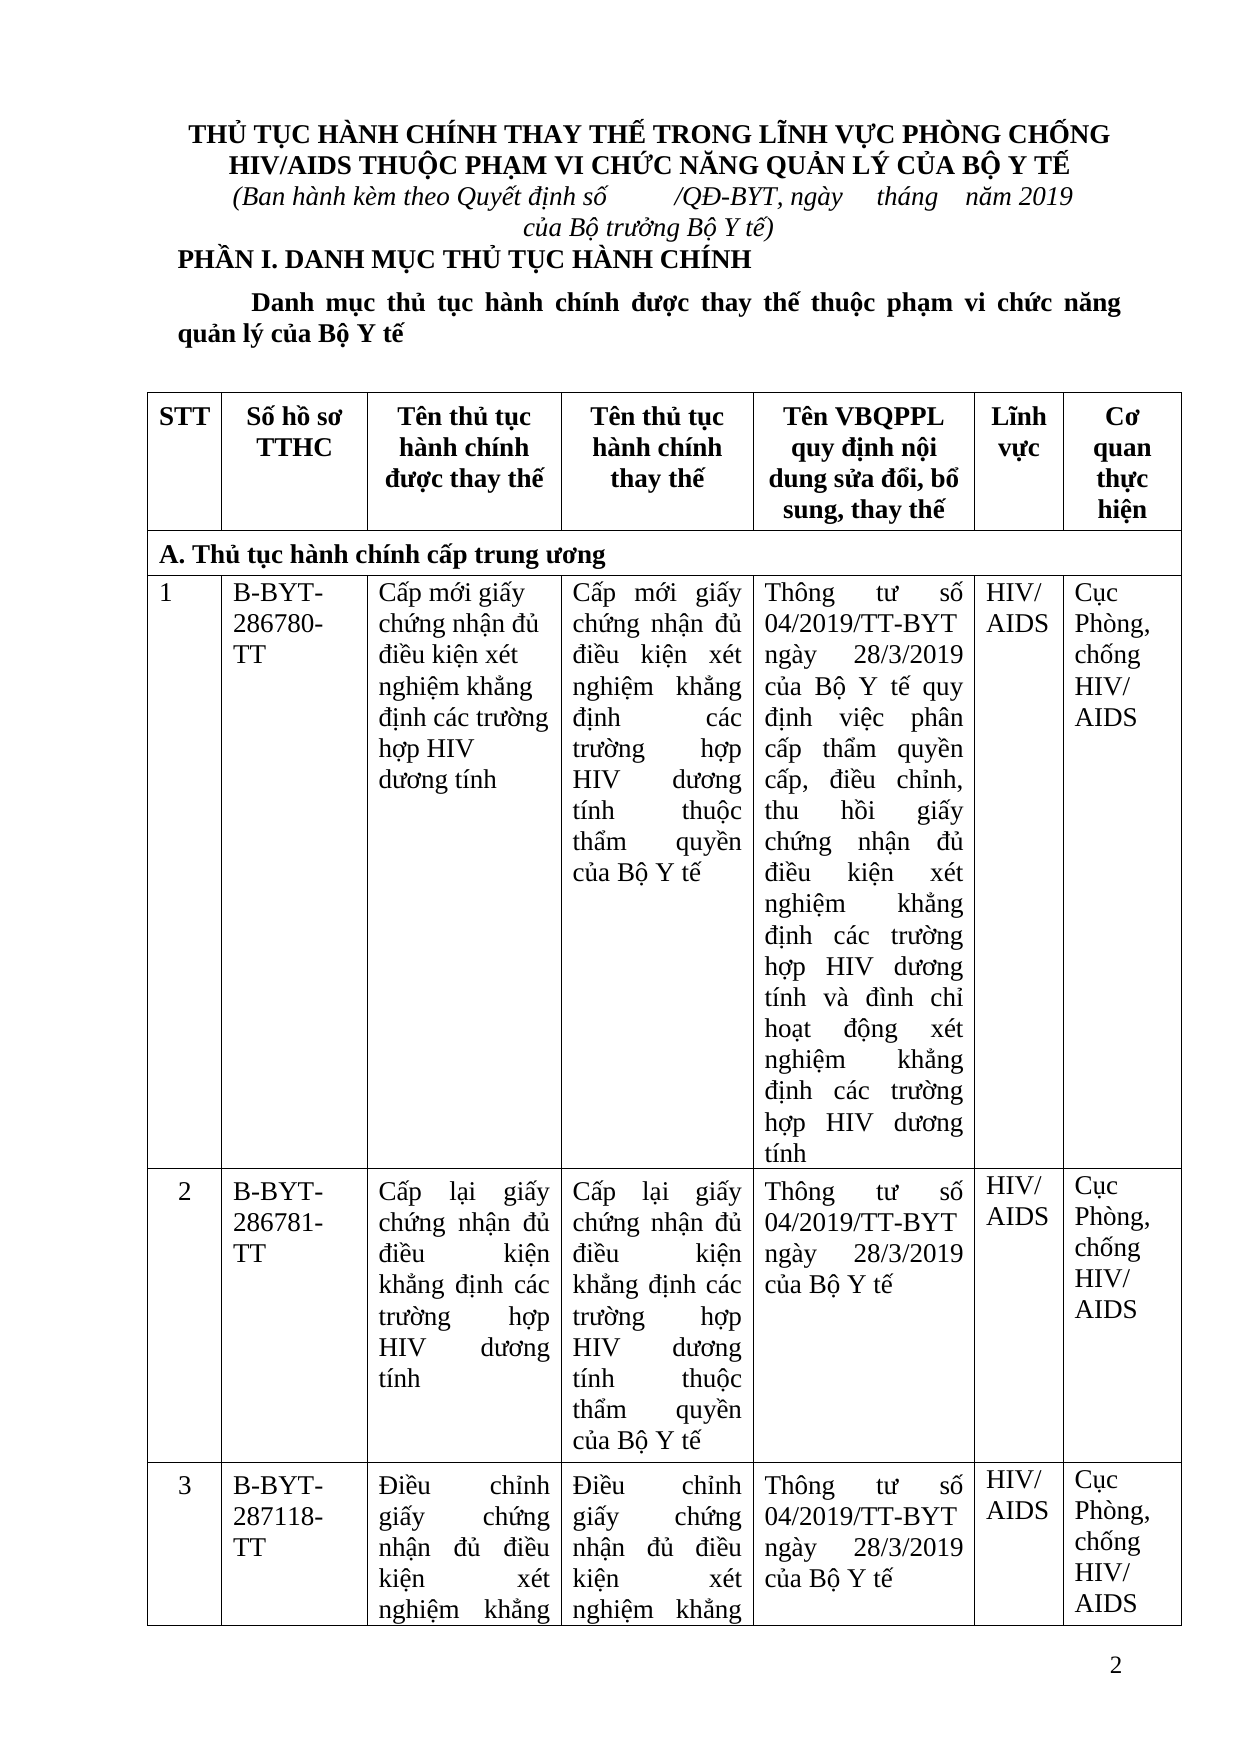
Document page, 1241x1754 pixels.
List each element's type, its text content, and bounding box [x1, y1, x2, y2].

table_cell B-BYT-286781- TT [222, 1169, 367, 1462]
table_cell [562, 1463, 753, 1625]
table_cell Cấp lại giấy chứng nhận đủ điều kiện khẳng định các trường hợp HIV dương tính thuộc thẩm quyền của Bộ Y tế [562, 1169, 753, 1462]
table_header Tên thủ tục hành chính thay thế [562, 393, 753, 530]
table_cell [368, 1463, 561, 1625]
table_cell Cấp mới giấy chứng nhận đủ điều kiện xét nghiệm khẳng định các trường hợp HIV dương tính thuộc thẩm quyền của Bộ Y tế [562, 576, 753, 1168]
table_cell 2 [148, 1169, 221, 1462]
text (Ban hành kèm theo Quyết định số /QĐ-BYT, ngày tháng năm 2019 [177, 180, 1122, 212]
table_header Cơ quan thực hiện [1064, 393, 1181, 530]
table_cell HIV/ AIDS [975, 1169, 1063, 1462]
table_cell Thông tư số 04/2019/TT-BYT ngày 28/3/2019 của Bộ Y tế quy định việc phân cấp thẩm quyền cấp, điều chỉnh, thu hồi giấy chứng nhận đủ điều kiện xét nghiệm khẳng định các trường hợp HIV dương tính và đình chỉ hoạt động xét nghiệm khẳng định các trường hợp HIV dương tính [754, 576, 974, 1168]
table_header Lĩnh vực [975, 393, 1063, 530]
table_cell Cục Phòng, chống HIV/ AIDS [1064, 576, 1181, 1168]
table_cell HIV/ AIDS [975, 1463, 1063, 1625]
table_cell B-BYT-286780- TT [222, 576, 367, 1168]
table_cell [754, 1463, 974, 1625]
text PHẦN I. DANH MỤC THỦ TỤC HÀNH CHÍNH [177, 243, 1122, 274]
table_header Tên VBQPPL quy định nội dung sửa đổi, bổ sung, thay thế [754, 393, 974, 530]
table_cell Thông tư số 04/2019/TT-BYT ngày 28/3/2019 của Bộ Y tế [754, 1169, 974, 1462]
table_header Tên thủ tục hành chính được thay thế [368, 393, 561, 530]
table_cell 1 [148, 576, 221, 1168]
text Danh mục thủ tục hành chính được thay thế thuộc phạm vi chức năng quản lý của Bộ Y tế [177, 286, 1122, 349]
table_header Số hồ sơ TTHC [222, 393, 367, 530]
text của Bộ trưởng Bộ Y tế) [177, 212, 1122, 243]
table_header STT [148, 393, 221, 530]
table_cell Cấp lại giấy chứng nhận đủ điều kiện khẳng định các trường hợp HIV dương tính [368, 1169, 561, 1462]
table_cell 3 [148, 1463, 221, 1625]
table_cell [1064, 1463, 1181, 1625]
table_cell Cục Phòng, chống HIV/ AIDS [1064, 1169, 1181, 1462]
text THỦ TỤC HÀNH CHÍNH THAY THẾ TRONG LĨNH VỰC PHÒNG CHỐNG HIV/AIDS THUỘC PHẠM VI CHỨC NĂNG QUẢN LÝ CỦA BỘ Y TẾ [177, 118, 1122, 180]
table_cell HIV/ AIDS [975, 576, 1063, 1168]
table_cell B-BYT-287118- TT [222, 1463, 367, 1625]
table_cell Cấp mới giấy chứng nhận đủ điều kiện xét nghiệm khẳng định các trường hợp HIV dương tính [368, 576, 561, 1168]
table_cell A. Thủ tục hành chính cấp trung ương [148, 531, 1181, 575]
